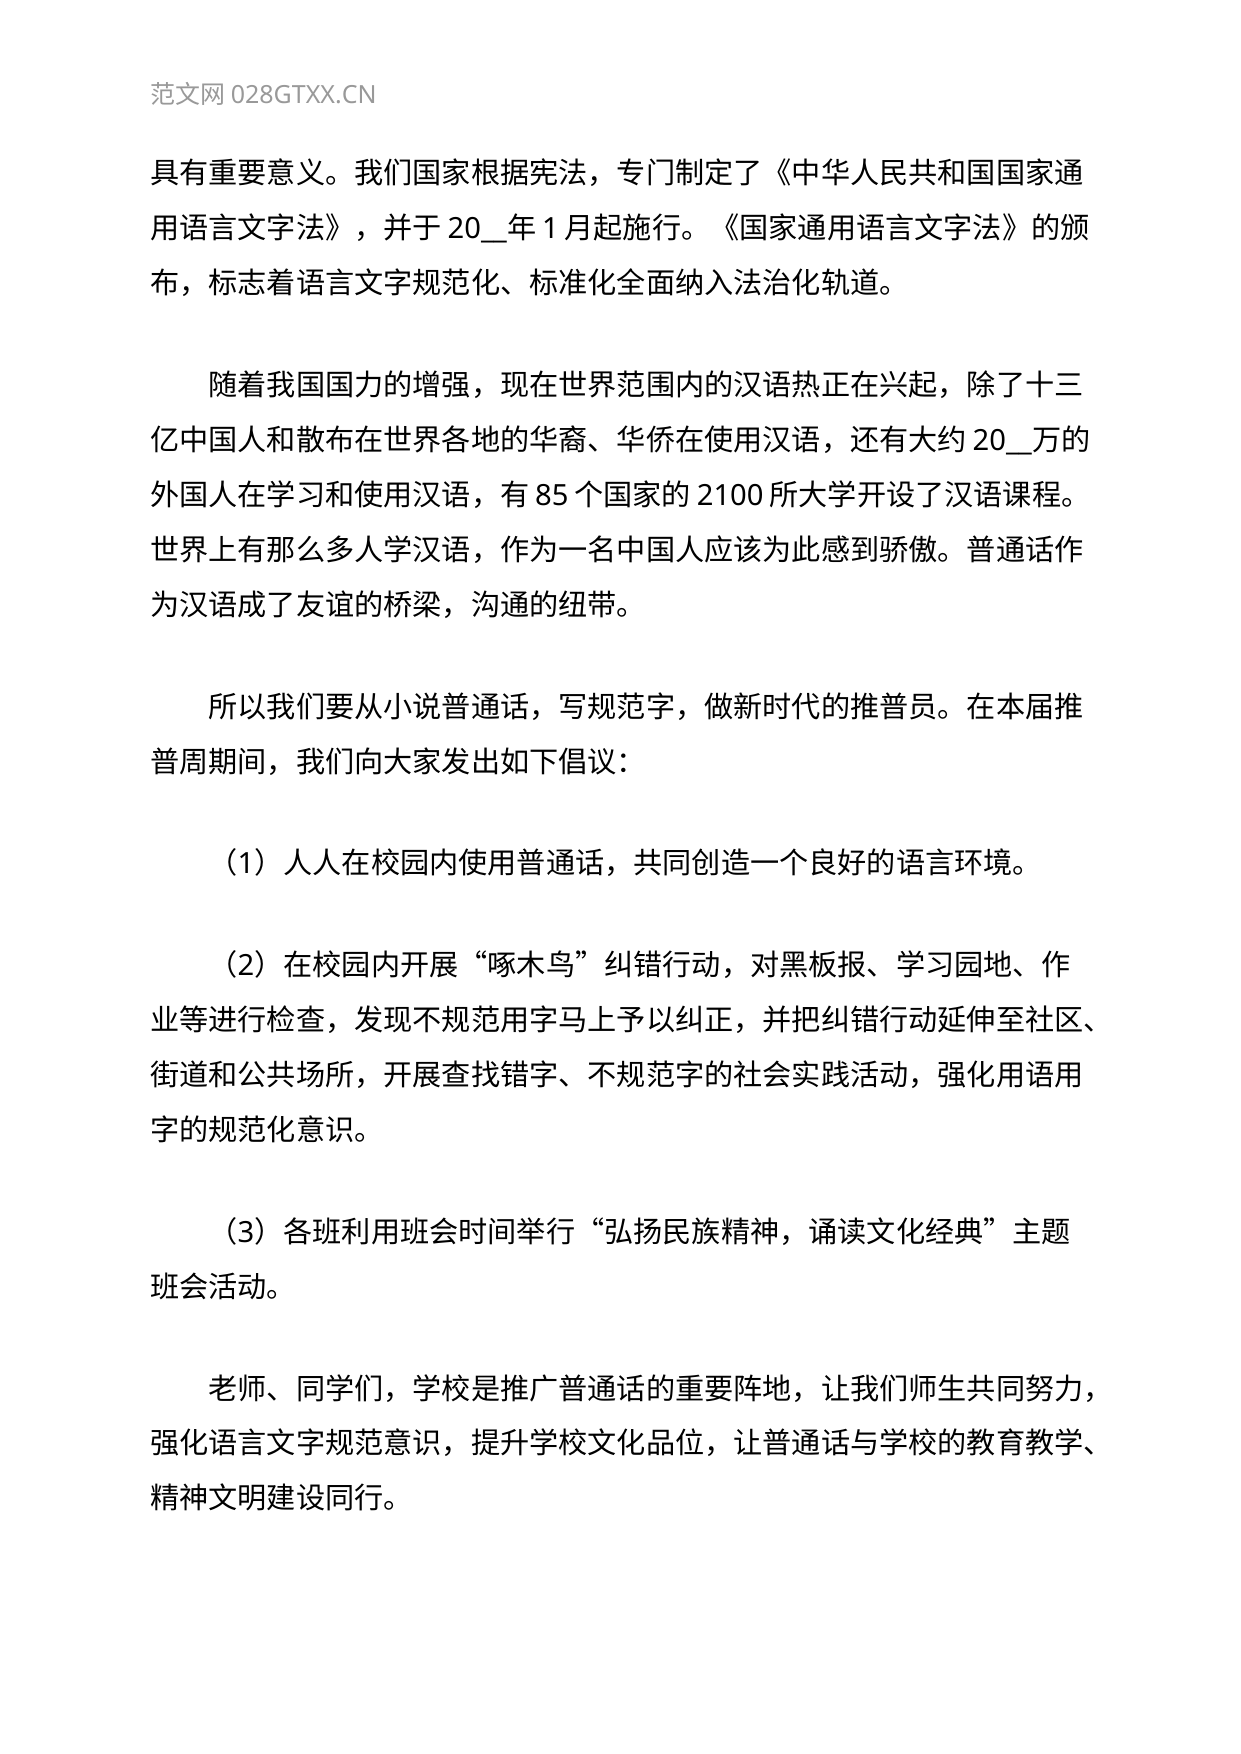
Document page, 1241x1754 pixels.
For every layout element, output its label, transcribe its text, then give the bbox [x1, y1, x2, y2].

text 老师、同学们，学校是推广普通话的重要阵地，让我们师生共同努力，强化语言文字规范意识，提升学校文化品位，让普通话与学校的教育教学、精神文明建设同行。 [150, 1365, 1090, 1517]
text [150, 150, 1090, 302]
text （3）各班利用班会时间举行“弘扬民族精神，诵读文化经典”主题班会活动。 [150, 1208, 1090, 1306]
text （2）在校园内开展“啄木鸟”纠错行动，对黑板报、学习园地、作业等进行检查，发现不规范用字马上予以纠正，并把纠错行动延伸至社区、街道和公共场所，开展查找错字、不规范字的社会实践活动，强化用语用字的规范化意识。 [150, 942, 1090, 1149]
text 所以我们要从小说普通话，写规范字，做新时代的推普员。在本届推普周期间，我们向大家发出如下倡议： [150, 683, 1090, 780]
text 随着我国国力的增强，现在世界范围内的汉语热正在兴起，除了十三亿中国人和散布在世界各地的华裔、华侨在使用汉语，还有大约20__万的外国人在学习和使用汉语，有85个国家的2100所大学开设了汉语课程。世界上有那么多人学汉语，作为一名中国人应该为此感到骄傲。普通话作为汉语成了友谊的桥梁，沟通的纽带。 [150, 362, 1090, 624]
text （1）人人在校园内使用普通话，共同创造一个良好的语言环境。 [150, 840, 1090, 882]
